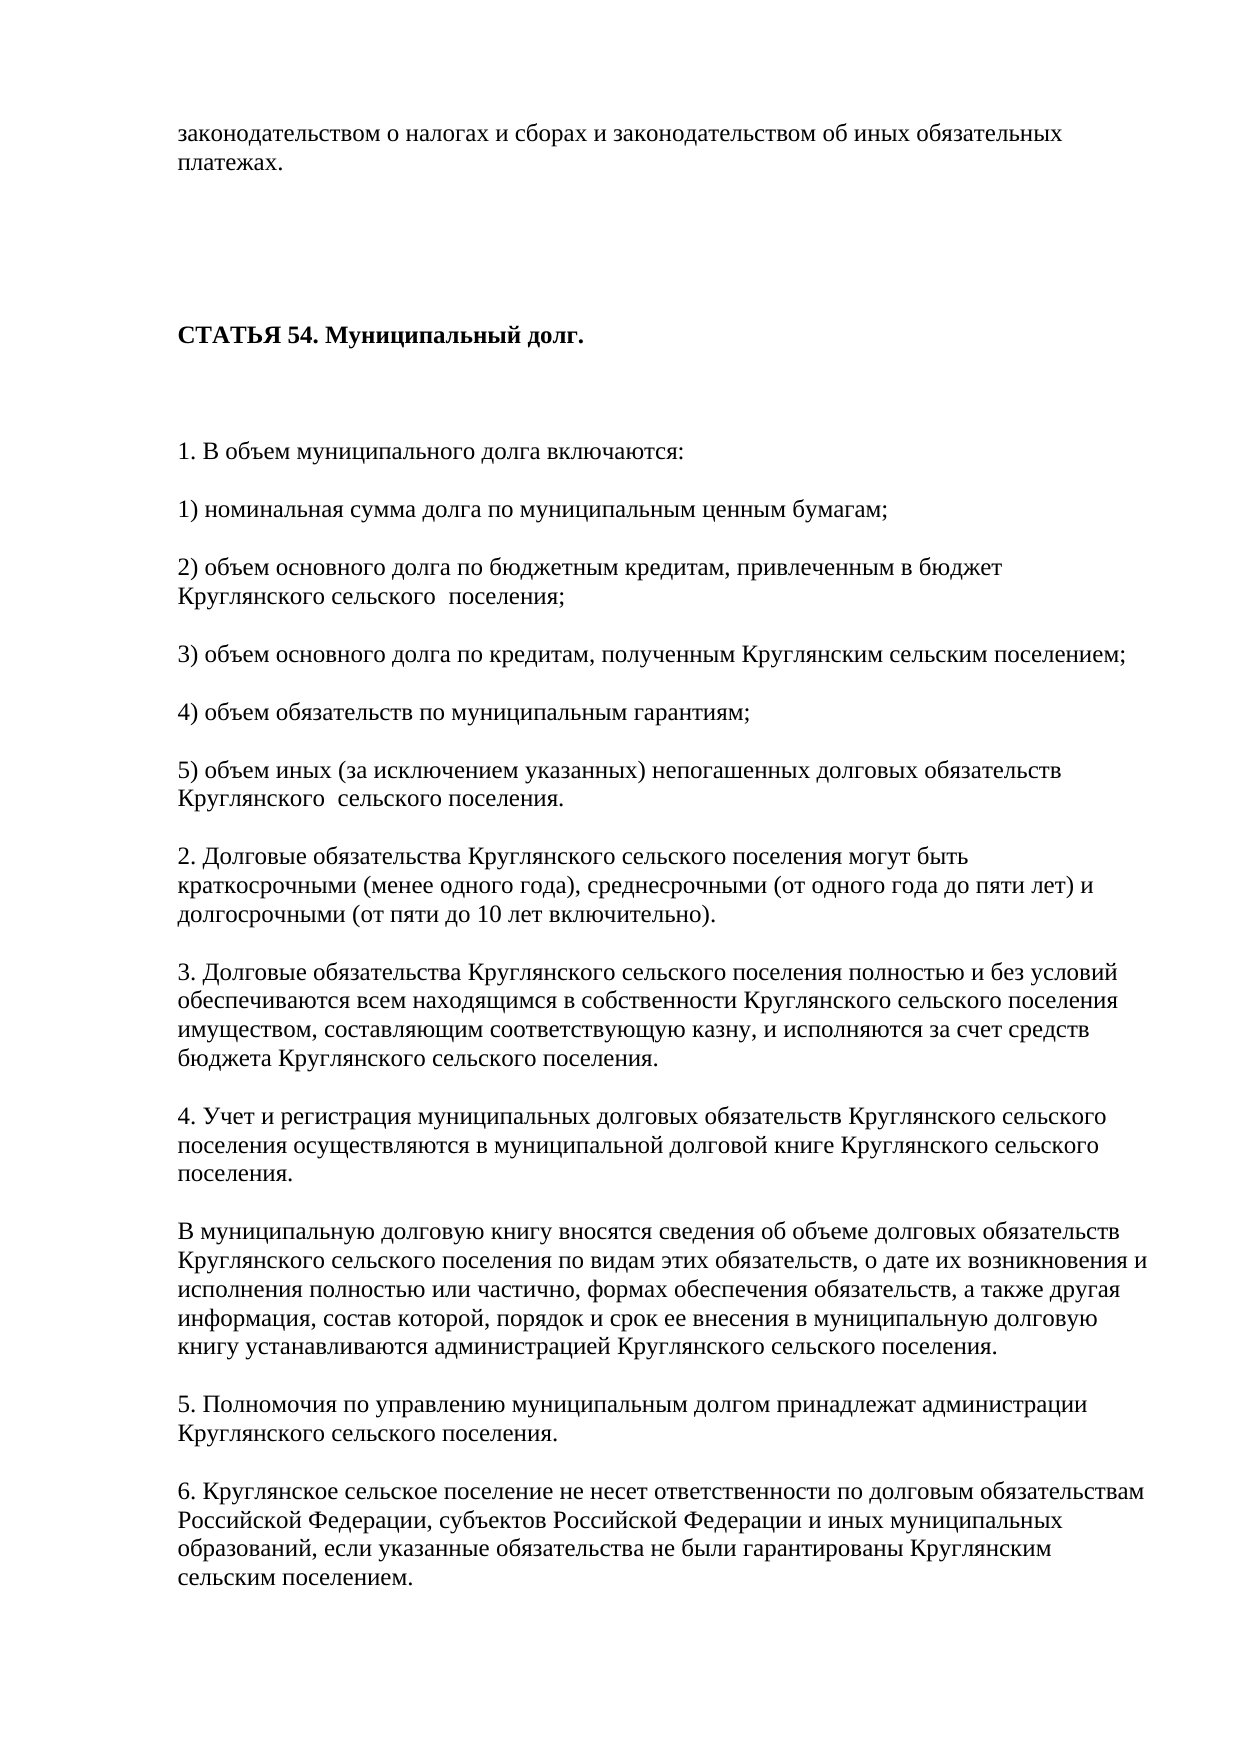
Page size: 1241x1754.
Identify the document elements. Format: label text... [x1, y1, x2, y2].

text 4. Учет и регистрация муниципальных долговых обязательств Круглянского сельского поселения осуществляются в муниципальной долговой книге Круглянского сельского поселения. [177, 1101, 1152, 1187]
text 2. Долговые обязательства Круглянского сельского поселения могут быть краткосрочными (менее одного года), среднесрочными (от одного года до пяти лет) и долгосрочными (от пяти до 10 лет включительно). [177, 841, 1152, 928]
text 5) объем иных (за исключением указанных) непогашенных долговых обязательств Круглянского сельского поселения. [177, 755, 1152, 812]
text 4) объем обязательств по муниципальным гарантиям; [177, 697, 1152, 726]
text 1) номинальная сумма долга по муниципальным ценным бумагам; [177, 494, 1152, 523]
text 3) объем основного долга по кредитам, полученным Круглянским сельским поселением; [177, 639, 1152, 668]
text СТАТЬЯ 54. Муниципальный долг. [177, 321, 1152, 349]
text 6. Круглянское сельское поселение не несет ответственности по долговым обязательствам Российской Федерации, субъектов Российской Федерации и иных муниципальных образований, если указанные обязательства не были гарантированы Круглянским сельским поселением. [177, 1476, 1152, 1591]
text 2) объем основного долга по бюджетным кредитам, привлеченным в бюджет Круглянского сельского поселения; [177, 552, 1152, 610]
text 1. В объем муниципального долга включаются: [177, 436, 1152, 465]
text В муниципальную долговую книгу вносятся сведения об объеме долговых обязательств Круглянского сельского поселения по видам этих обязательств, о дате их возникновения и исполнения полностью или частично, формах обеспечения обязательств, а также другая информация, состав которой, порядок и срок ее внесения в муниципальную долговую книгу устанавливаются администрацией Круглянского сельского поселения. [177, 1216, 1152, 1360]
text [177, 118, 1152, 176]
text 3. Долговые обязательства Круглянского сельского поселения полностью и без условий обеспечиваются всем находящимся в собственности Круглянского сельского поселения имуществом, составляющим соответствующую казну, и исполняются за счет средств бюджета Круглянского сельского поселения. [177, 957, 1152, 1072]
text 5. Полномочия по управлению муниципальным долгом принадлежат администрации Круглянского сельского поселения. [177, 1389, 1152, 1447]
